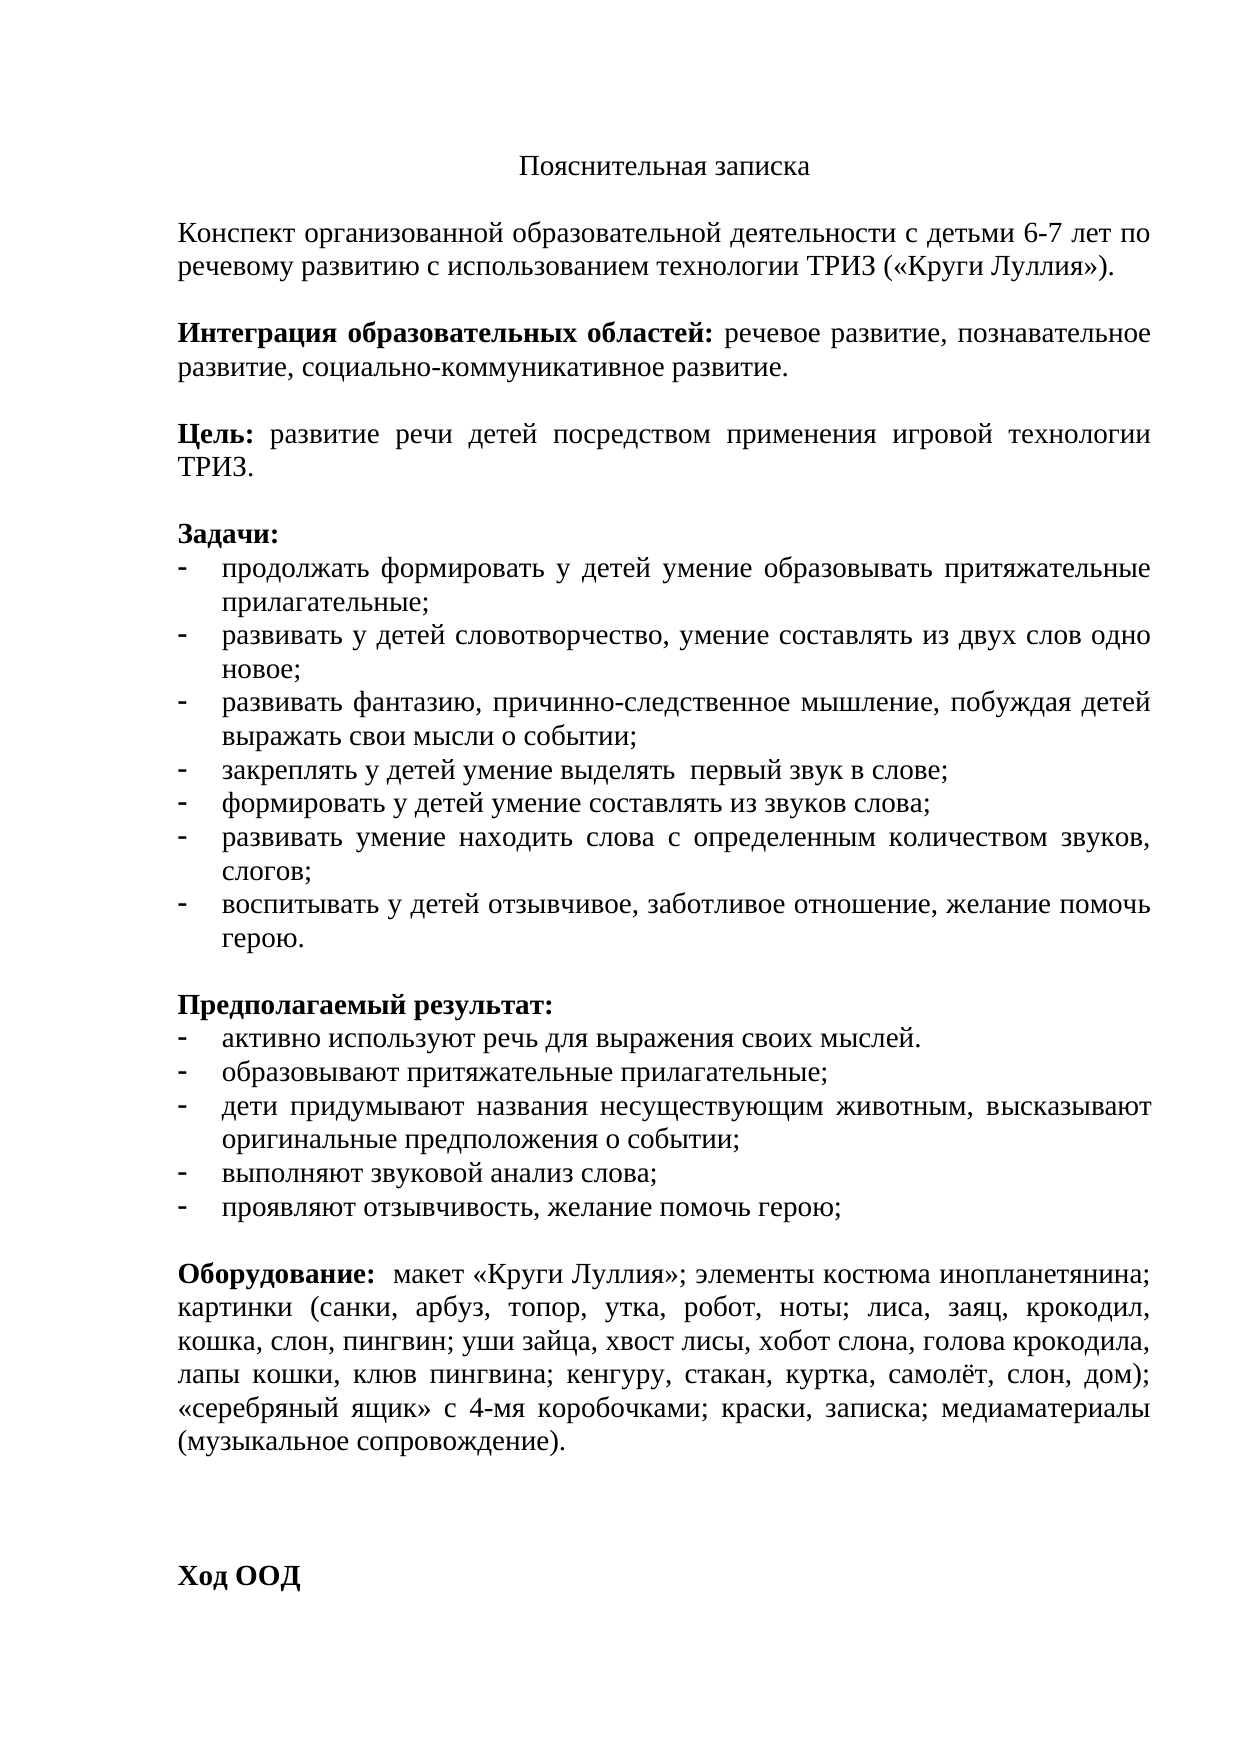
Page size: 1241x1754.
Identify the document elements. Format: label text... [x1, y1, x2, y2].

text Оборудование: макет «Круги Луллия»; элементы костюма инопланетянина; картинки (санки, арбуз, топор, утка, робот, ноты; лиса, заяц, крокодил, кошка, слон, пингвин; уши зайца, хвост лисы, хобот слона, голова крокодила, лапы кошки, клюв пингвина; кенгуру, стакан, куртка, самолёт, слон, дом); «серебряный ящик» с 4-мя коробочками; краски, записка; медиаматериалы (музыкальное сопровождение). [177, 1256, 1152, 1457]
text Предполагаемый результат: [177, 987, 1152, 1021]
text Пояснительная записка [177, 148, 1152, 181]
text Задачи: [177, 517, 1152, 550]
list развивать фантазию, причинно-следственное мышление, побуждая детей выражать свои мысли о событии; [177, 684, 1152, 752]
text Конспект организованной образовательной деятельности с детьми 6-7 лет по речевому развитию с использованием технологии ТРИЗ («Круги Луллия»). [177, 215, 1152, 282]
list формировать у детей умение составлять из звуков слова; [177, 785, 1152, 819]
list развивать у детей словотворчество, умение составлять из двух слов одно новое; [177, 617, 1152, 684]
list воспитывать у детей отзывчивое, заботливое отношение, желание помочь герою. [177, 886, 1152, 953]
list дети придумывают названия несуществующим животным, высказывают оригинальные предположения о событии; [177, 1088, 1152, 1155]
text Интеграция образовательных областей: речевое развитие, познавательное развитие, социально-коммуникативное развитие. [177, 315, 1152, 382]
list образовывают притяжательные прилагательные; [177, 1054, 1152, 1088]
list выполняют звуковой анализ слова; [177, 1155, 1152, 1189]
list проявляют отзывчивость, желание помочь герою; [177, 1189, 1152, 1222]
list продолжать формировать у детей умение образовывать притяжательные прилагательные; [177, 550, 1152, 617]
list закреплять у детей умение выделять первый звук в слове; [177, 752, 1152, 785]
text Ход ООД [177, 1558, 1152, 1591]
list развивать умение находить слова с определенным количеством звуков, слогов; [177, 819, 1152, 886]
list активно используют речь для выражения своих мыслей. [177, 1021, 1152, 1054]
text Цель: развитие речи детей посредством применения игровой технологии ТРИЗ. [177, 416, 1152, 483]
